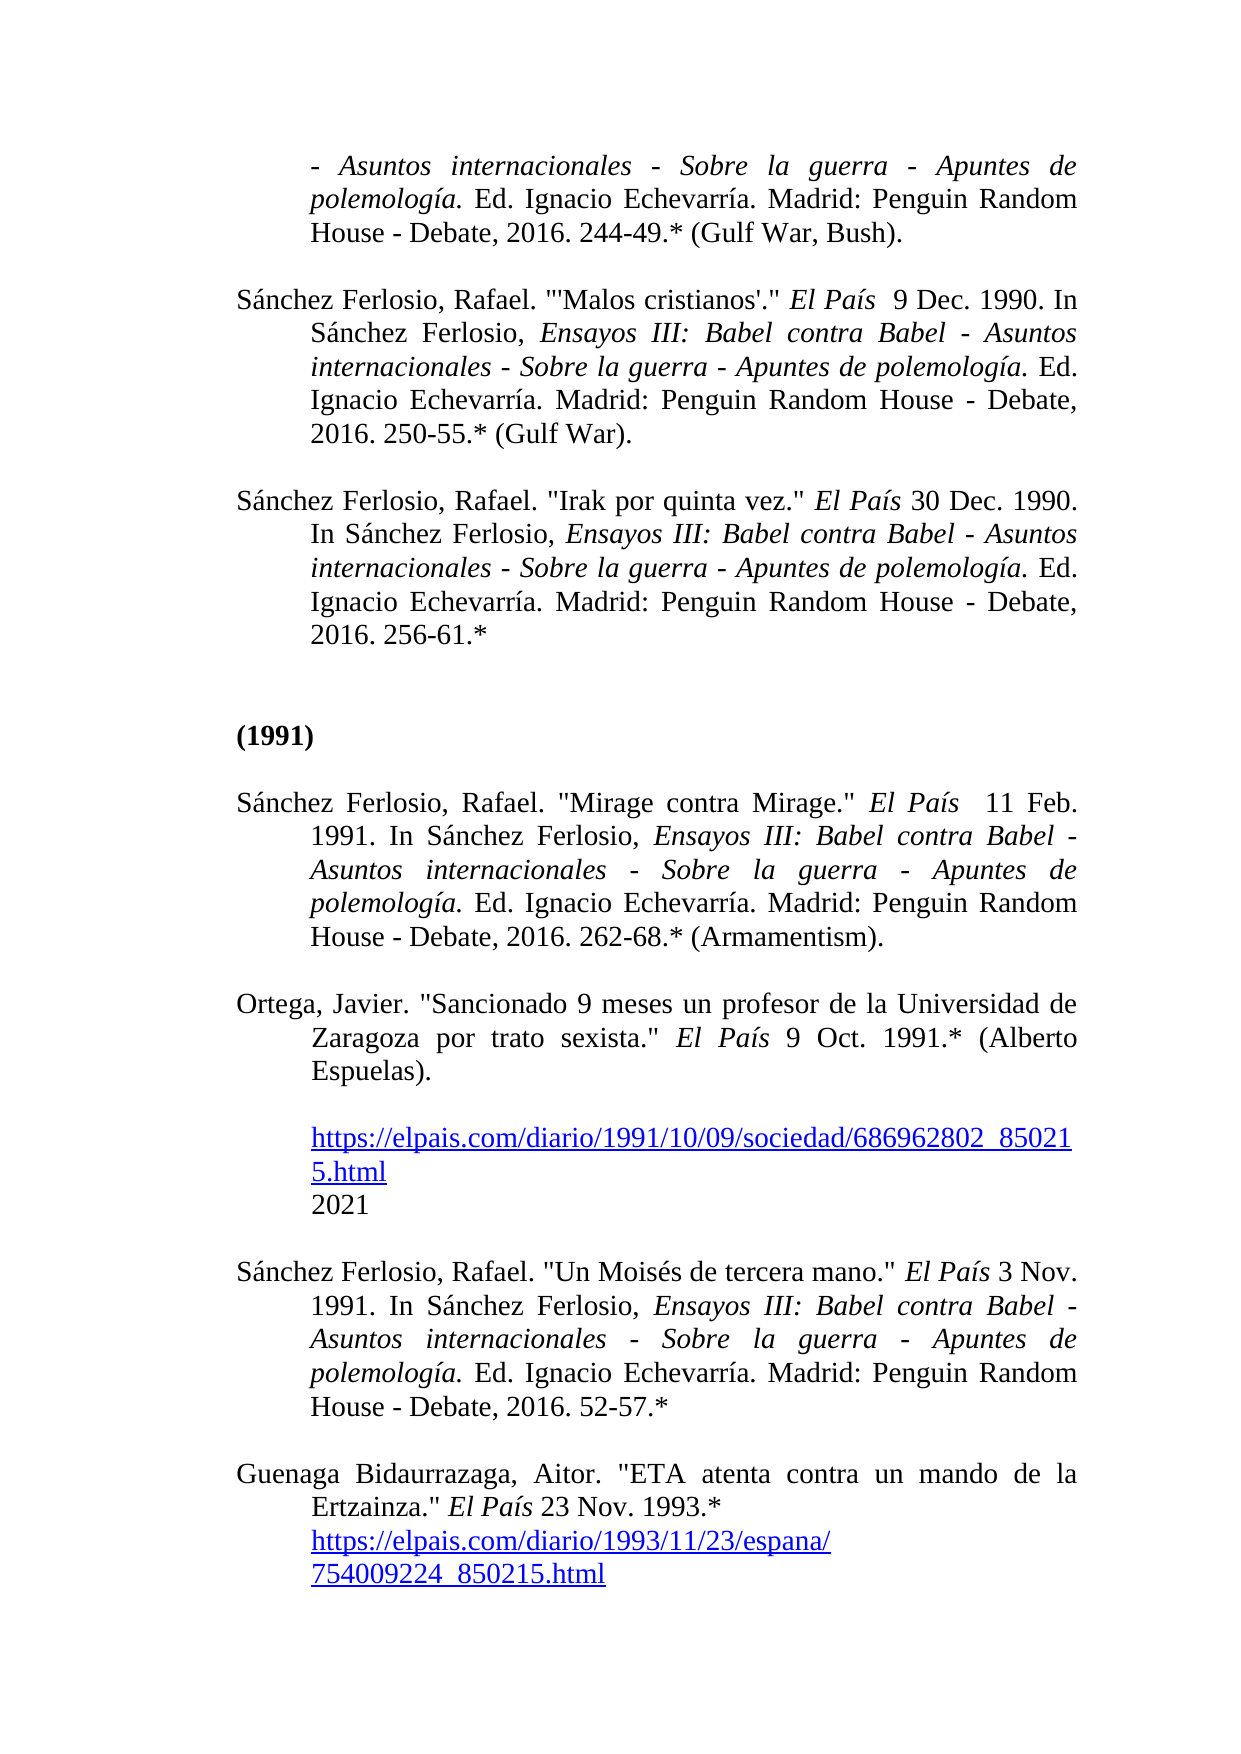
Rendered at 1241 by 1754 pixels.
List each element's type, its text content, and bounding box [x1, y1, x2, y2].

text https://elpais.com/diario/1993/11/23/espana/754009224_850215.html [311, 1523, 1078, 1590]
text (1991) [236, 718, 1078, 751]
text Sánchez Ferlosio, Rafael. "Irak por quinta vez." El País 30 Dec. 1990. In Sánchez Ferlosio, Ensayos III: Babel contra Babel - Asuntos internacionales - Sobre la guerra - Apuntes de polemología. Ed. Ignacio Echevarría. Madrid: Penguin Random House - Debate, 2016. 256-61.* [236, 483, 1078, 651]
text Ortega, Javier. "Sancionado 9 meses un profesor de la Universidad de Zaragoza por trato sexista." El País 9 Oct. 1991.* (Alberto Espuelas). [236, 986, 1078, 1087]
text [236, 148, 1078, 248]
text 2021 [236, 1187, 1078, 1221]
text https://elpais.com/diario/1991/10/09/sociedad/686962802_850215.html [236, 1087, 1078, 1187]
text Guenaga Bidaurrazaga, Aitor. "ETA atenta contra un mando de la Ertzainza." El País 23 Nov. 1993.* [236, 1456, 1078, 1523]
text Sánchez Ferlosio, Rafael. "Mirage contra Mirage." El País 11 Feb. 1991. In Sánchez Ferlosio, Ensayos III: Babel contra Babel - Asuntos internacionales - Sobre la guerra - Apuntes de polemología. Ed. Ignacio Echevarría. Madrid: Penguin Random House - Debate, 2016. 262-68.* (Armamentism). [236, 785, 1078, 953]
text Sánchez Ferlosio, Rafael. "'Malos cristianos'." El País 9 Dec. 1990. In Sánchez Ferlosio, Ensayos III: Babel contra Babel - Asuntos internacionales - Sobre la guerra - Apuntes de polemología. Ed. Ignacio Echevarría. Madrid: Penguin Random House - Debate, 2016. 250-55.* (Gulf War). [236, 282, 1078, 449]
text Sánchez Ferlosio, Rafael. "Un Moisés de tercera mano." El País 3 Nov. 1991. In Sánchez Ferlosio, Ensayos III: Babel contra Babel - Asuntos internacionales - Sobre la guerra - Apuntes de polemología. Ed. Ignacio Echevarría. Madrid: Penguin Random House - Debate, 2016. 52-57.* [236, 1254, 1078, 1422]
